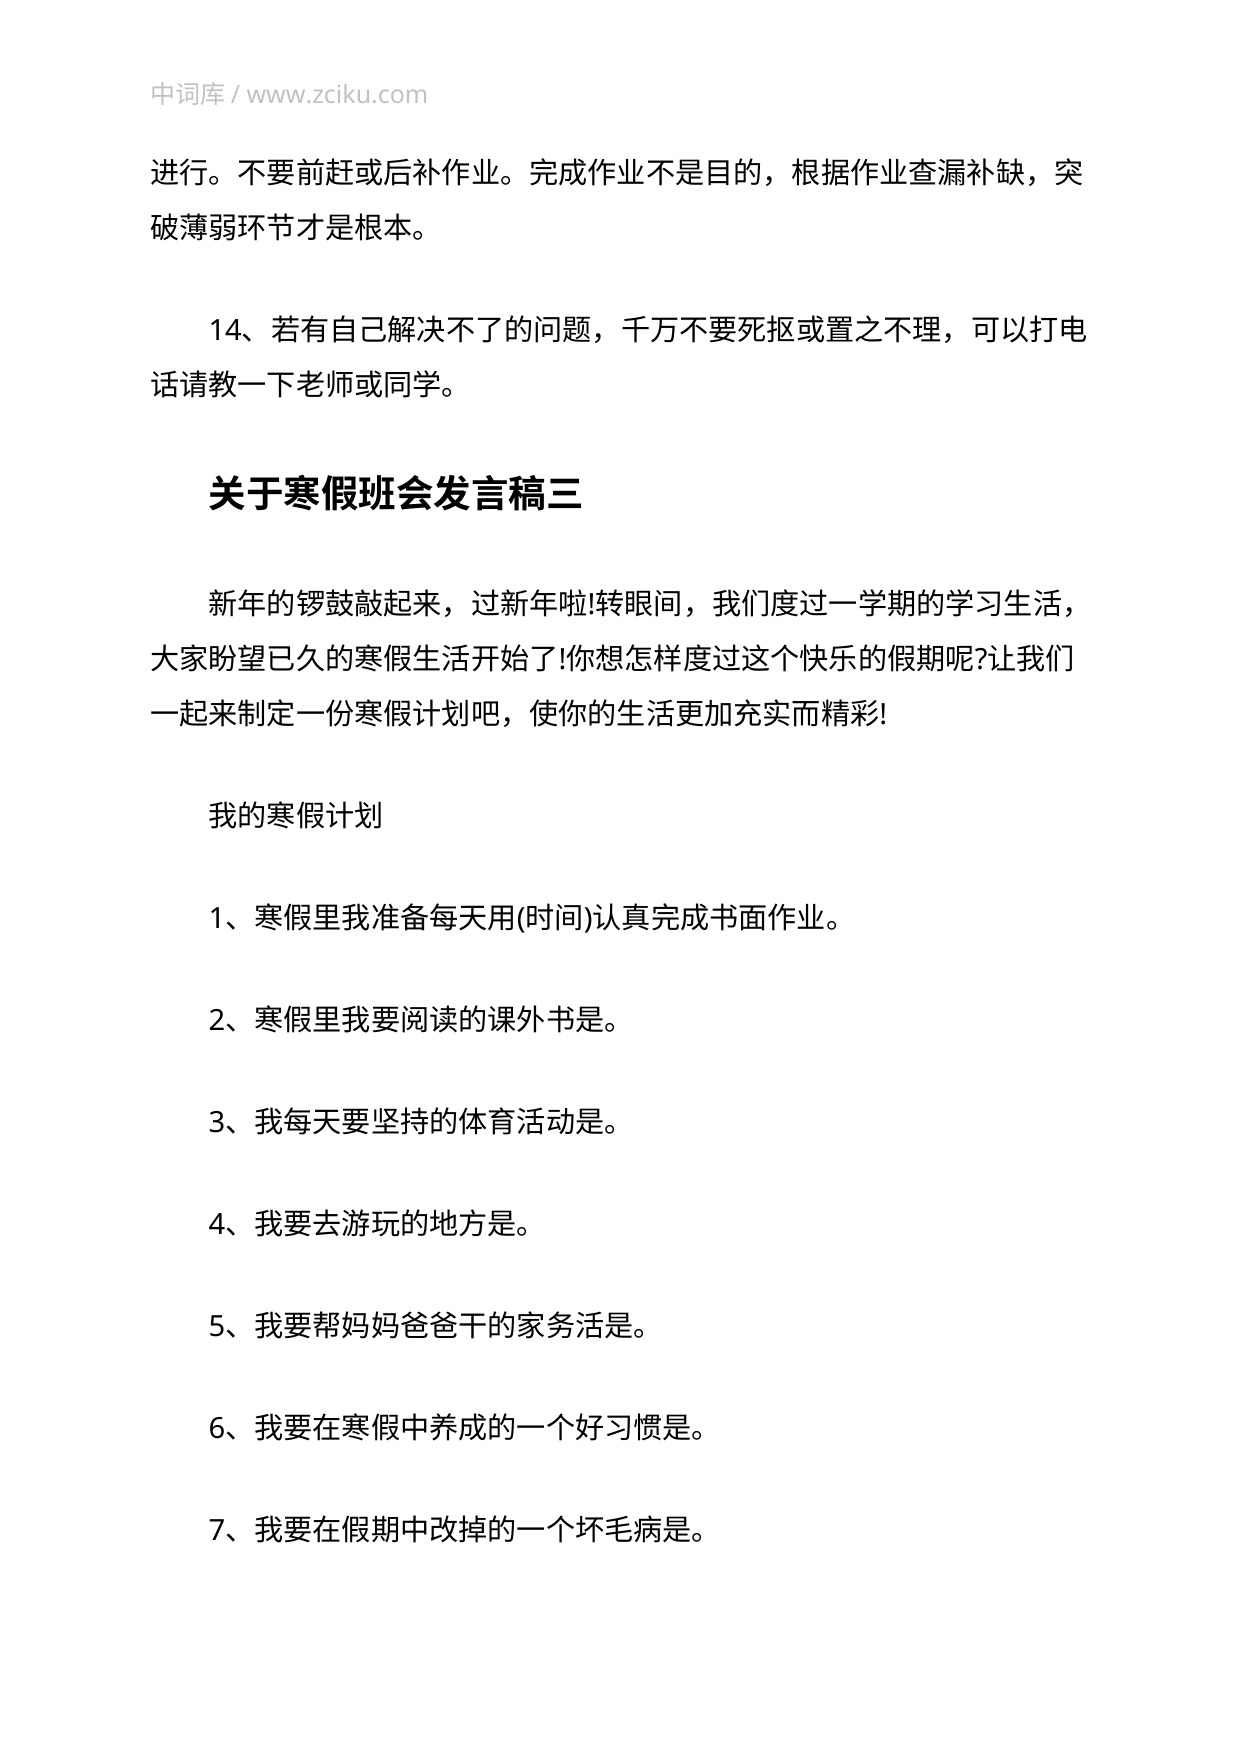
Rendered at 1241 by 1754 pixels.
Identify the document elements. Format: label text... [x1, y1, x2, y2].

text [150, 150, 1090, 247]
text 4、我要去游玩的地方是。 [150, 1201, 1090, 1243]
text 7、我要在假期中改掉的一个坏毛病是。 [150, 1506, 1090, 1549]
text 6、我要在寒假中养成的一个好习惯是。 [150, 1404, 1090, 1447]
text 14、若有自己解决不了的问题，千万不要死抠或置之不理，可以打电话请教一下老师或同学。 [150, 307, 1090, 404]
text 5、我要帮妈妈爸爸干的家务活是。 [150, 1302, 1090, 1345]
text 2、寒假里我要阅读的课外书是。 [150, 997, 1090, 1039]
text 关于寒假班会发言稿三 [150, 463, 1090, 518]
text 我的寒假计划 [150, 793, 1090, 835]
text 3、我每天要坚持的体育活动是。 [150, 1098, 1090, 1141]
text 新年的锣鼓敲起来，过新年啦!转眼间，我们度过一学期的学习生活，大家盼望已久的寒假生活开始了!你想怎样度过这个快乐的假期呢?让我们一起来制定一份寒假计划吧，使你的生活更加充实而精彩! [150, 581, 1090, 733]
text 1、寒假里我准备每天用(时间)认真完成书面作业。 [150, 894, 1090, 937]
